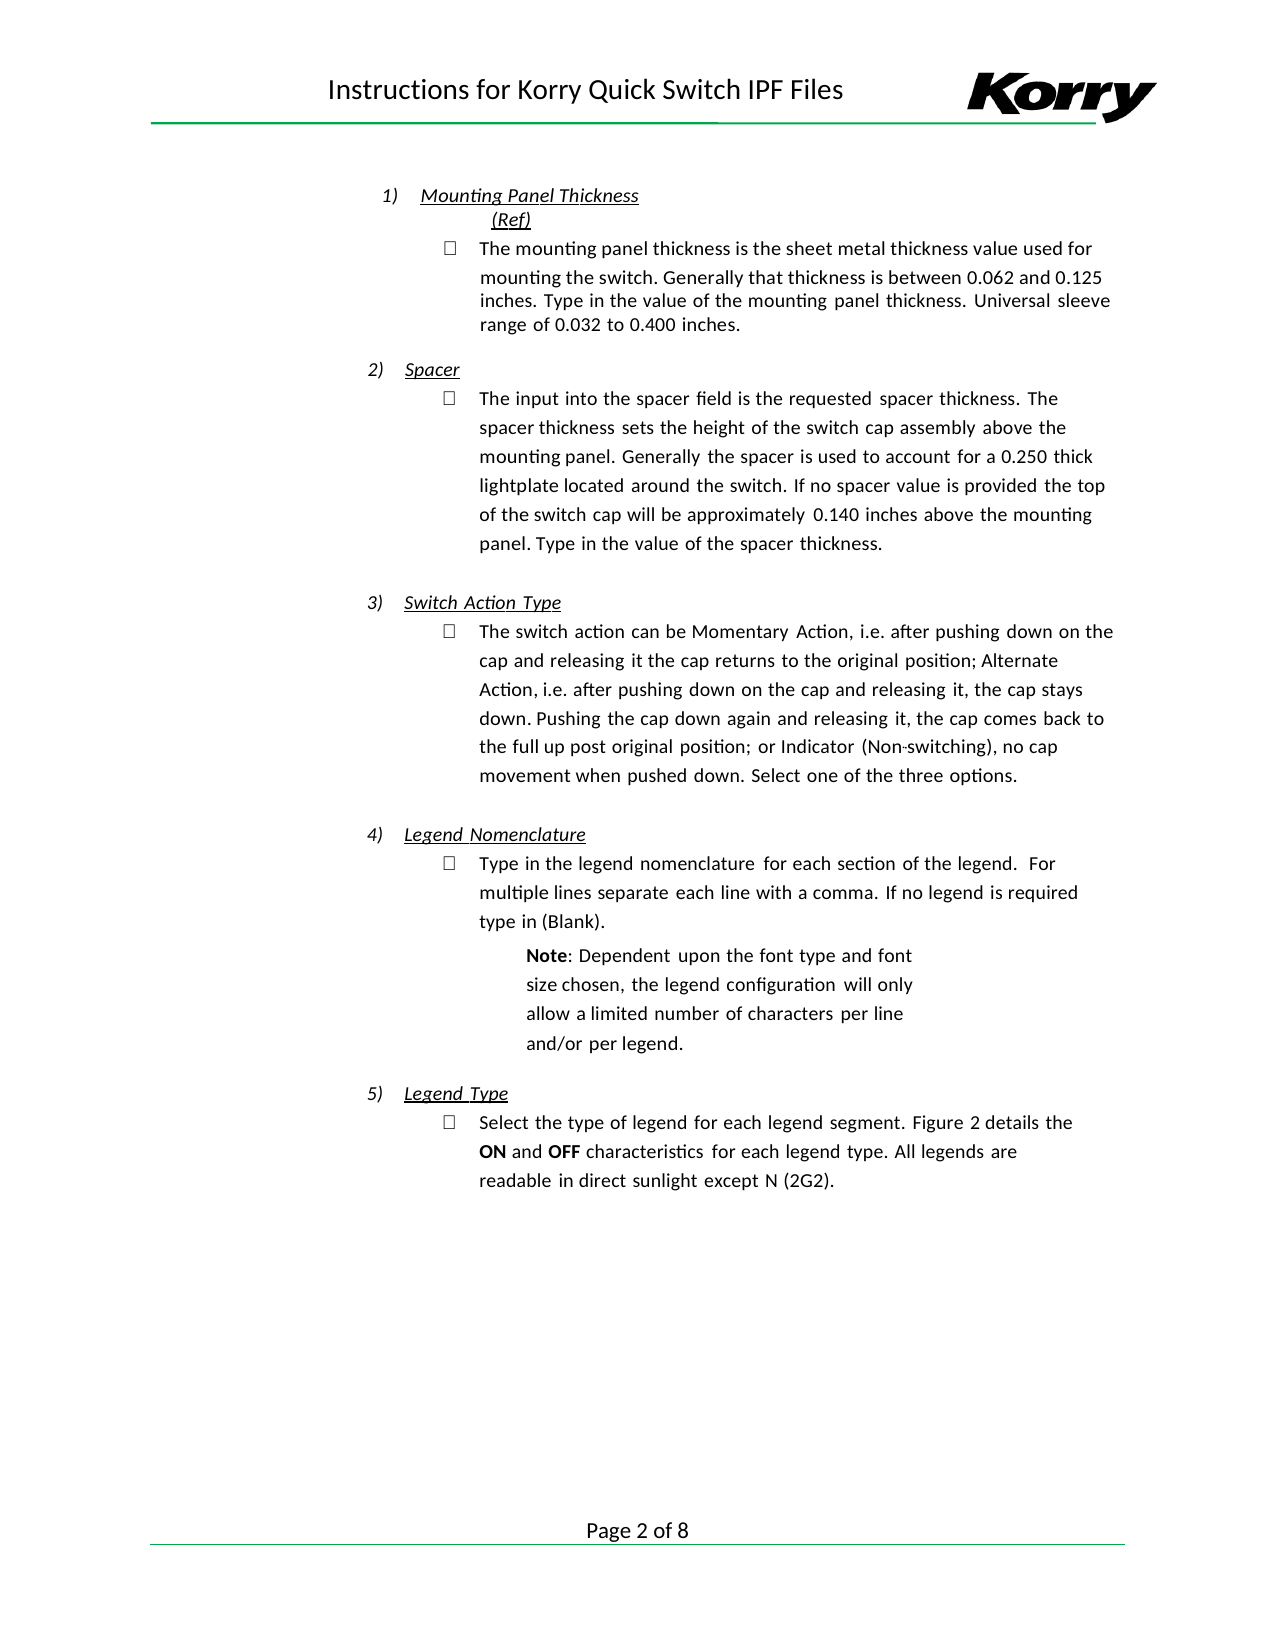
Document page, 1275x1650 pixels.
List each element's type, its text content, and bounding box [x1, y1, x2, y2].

text 4) Legend Nomenclature [367, 822, 1127, 846]
picture [965, 72, 1159, 124]
text  Type in the legend nomenclature for each section of the legend. For multiple lines separate each line with a comma. If no legend is required type in (Blank). [442, 852, 1118, 934]
text  The switch action can be Momentary Action, i.e. after pushing down on the cap and releasing it the cap returns to the original position; Alternate Action, i.e. after pushing down on the cap and releasing it, the cap stays down. Pushing the cap down again and releasing it, the cap comes back to the full up post original position; or Indicator (Non-­‐switching), no cap movement when pushed down. Select one of the three options. [442, 619, 1118, 788]
text 1) Mounting Panel Thickness (Ref) [363, 183, 659, 232]
text  The mounting panel thickness is the sheet metal thickness value used for [442, 236, 1127, 261]
text 3) Switch Action Type [367, 590, 1127, 614]
text 2) Spacer [367, 357, 1127, 381]
text Note: Dependent upon the font type and font size chosen, the legend configuration will only allow a limited number of characters per line and/or per legend. [526, 943, 935, 1055]
text  The input into the spacer field is the requested spacer thickness. The spacer thickness sets the height of the switch cap assembly above the mounting panel. Generally the spacer is used to account for a 0.250 thick lightplate located around the switch. If no spacer value is provided the top of the switch cap will be approximately 0.140 inches above the mounting panel. Type in the value of the spacer thickness. [442, 386, 1105, 556]
text  Select the type of legend for each legend segment. Figure 2 details the ON and OFF characteristics for each legend type. All legends are readable in direct sunlight except N (2G2). [442, 1110, 1092, 1193]
text mounting the switch. Generally that thickness is between 0.062 and 0.125 inches. Type in the value of the mounting panel thickness. Universal sleeve range of 0.032 to 0.400 inches. [480, 266, 1127, 336]
text 5) Legend Type [367, 1081, 1127, 1105]
